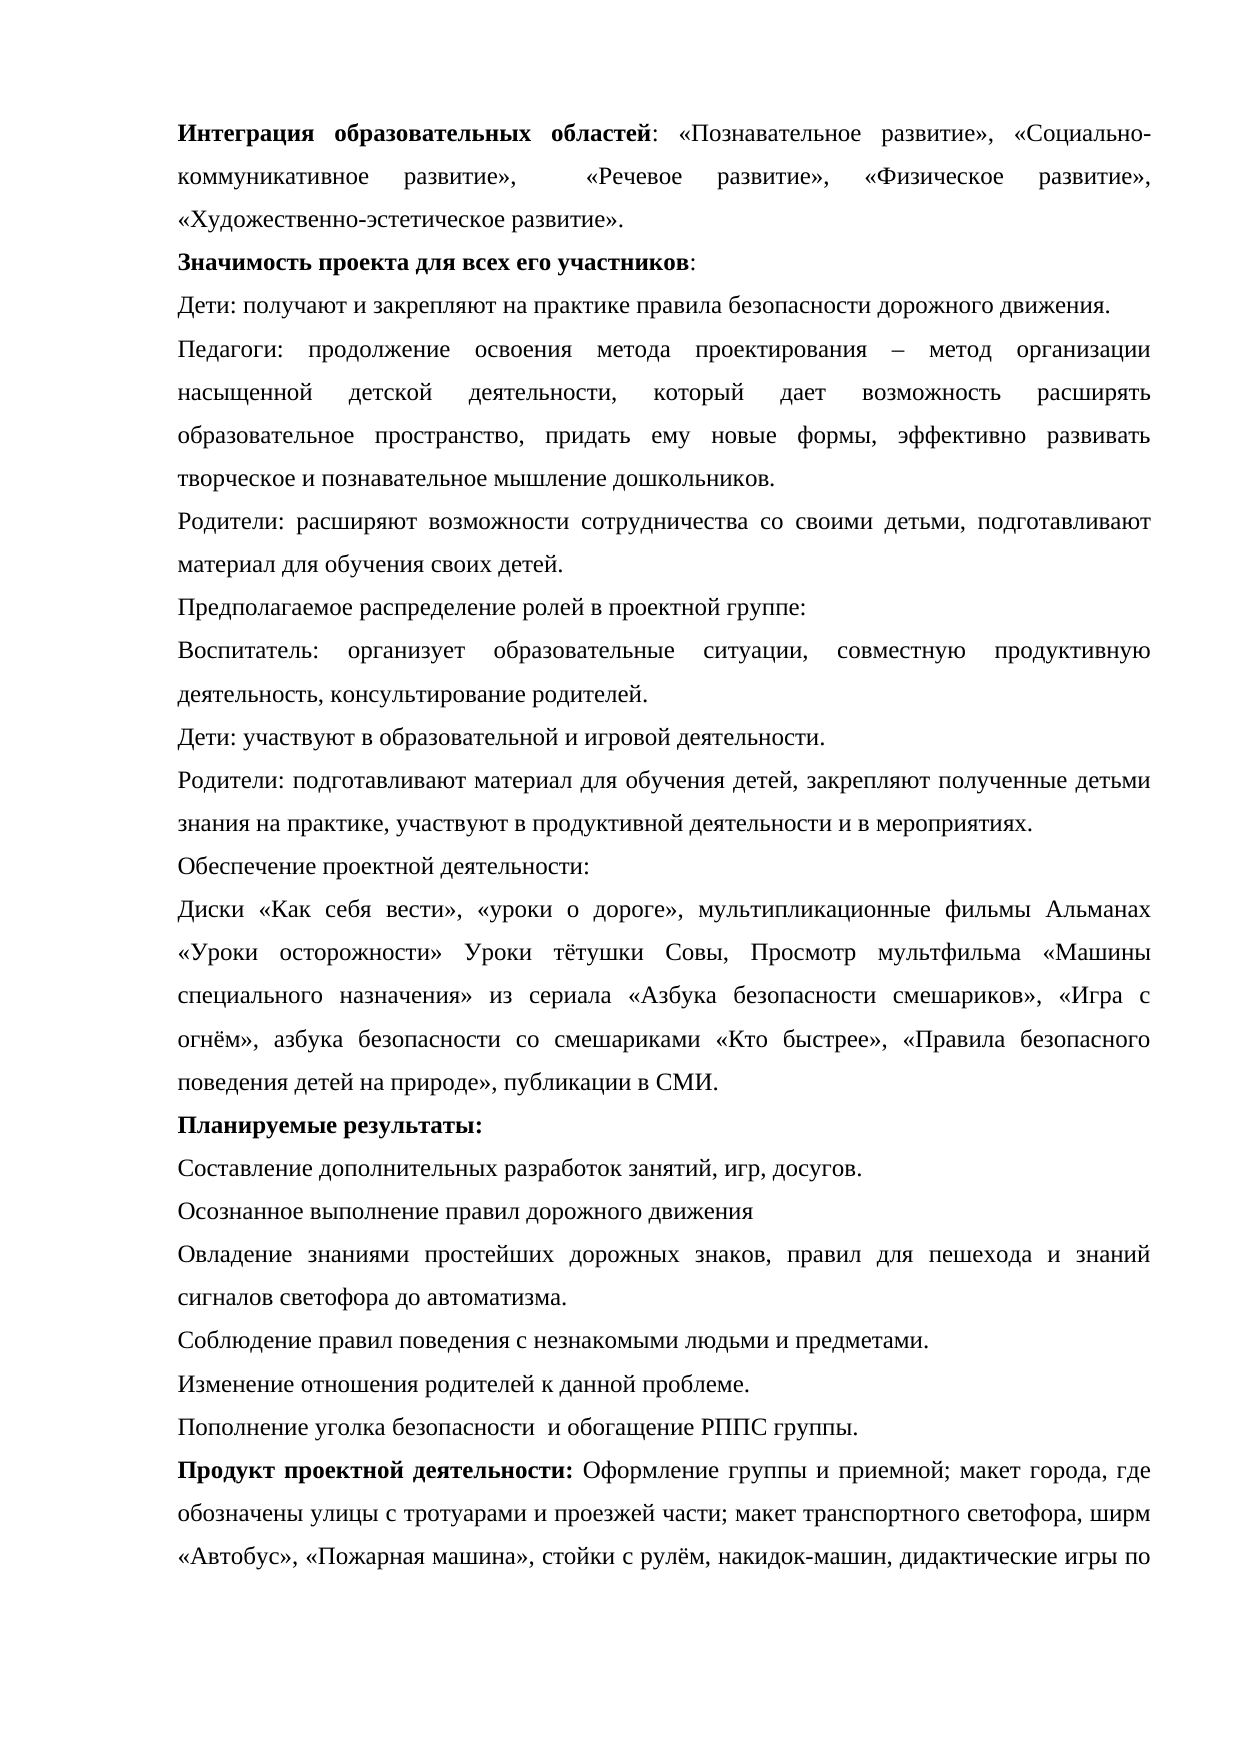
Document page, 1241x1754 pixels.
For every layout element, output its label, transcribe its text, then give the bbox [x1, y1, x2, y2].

text Осознанное выполнение правил дорожного движения [177, 1196, 1152, 1225]
text Дети: получают и закрепляют на практике правила безопасности дорожного движения. [177, 291, 1152, 319]
text Предполагаемое распределение ролей в проектной группе: [177, 592, 1152, 621]
text Планируемые результаты: [177, 1110, 1152, 1139]
text Родители: подготавливают материал для обучения детей, закрепляют полученные детьми знания на практике, участвуют в продуктивной деятельности и в мероприятиях. [177, 765, 1152, 837]
text Родители: расширяют возможности сотрудничества со своими детьми, подготавливают материал для обучения своих детей. [177, 506, 1152, 578]
text Составление дополнительных разработок занятий, игр, досугов. [177, 1153, 1152, 1182]
text Диски «Как себя вести», «уроки о дороге», мультипликационные фильмы Альманах «Уроки осторожности» Уроки тётушки Совы, Просмотр мультфильма «Машины специального назначения» из сериала «Азбука безопасности смешариков», «Игра с огнём», азбука безопасности со смешариками «Кто быстрее», «Правила безопасного поведения детей на природе», публикации в СМИ. [177, 894, 1152, 1096]
text Педагоги: продолжение освоения метода проектирования – метод организации насыщенной детской деятельности, который дает возможность расширять образовательное пространство, придать ему новые формы, эффективно развивать творческое и познавательное мышление дошкольников. [177, 334, 1152, 492]
text Изменение отношения родителей к данной проблеме. [177, 1369, 1152, 1397]
text Обеспечение проектной деятельности: [177, 851, 1152, 880]
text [177, 1455, 1152, 1570]
text Дети: участвуют в образовательной и игровой деятельности. [177, 722, 1152, 751]
text Значимость проекта для всех его участников: [177, 247, 1152, 276]
text Овладение знаниями простейших дорожных знаков, правил для пешехода и знаний сигналов светофора до автоматизма. [177, 1239, 1152, 1311]
text Соблюдение правил поведения с незнакомыми людьми и предметами. [177, 1326, 1152, 1354]
text Интеграция образовательных областей: «Познавательное развитие», «Социально-коммуникативное развитие», «Речевое развитие», «Физическое развитие», «Художественно-эстетическое развитие». [177, 118, 1152, 233]
text Пополнение уголка безопасности и обогащение РППС группы. [177, 1412, 1152, 1441]
text Воспитатель: организует образовательные ситуации, совместную продуктивную деятельность, консультирование родителей. [177, 636, 1152, 707]
